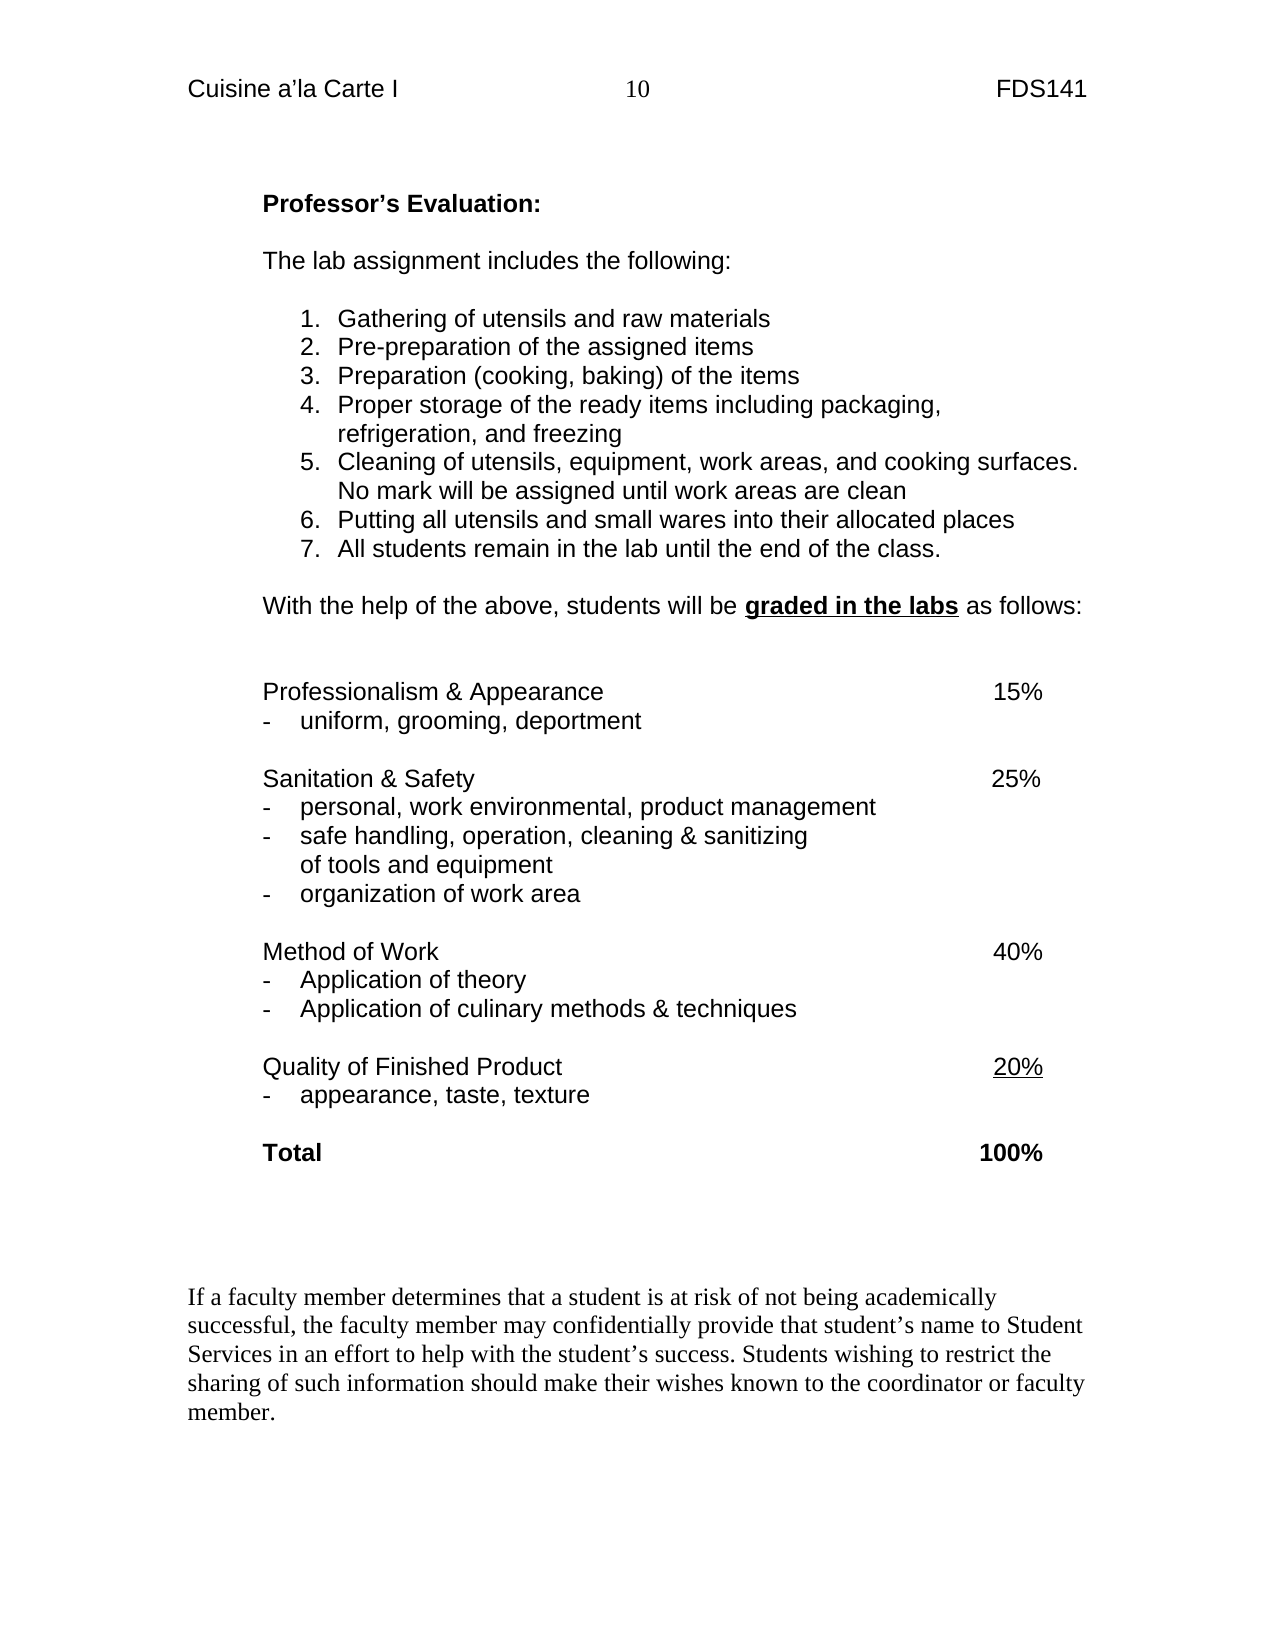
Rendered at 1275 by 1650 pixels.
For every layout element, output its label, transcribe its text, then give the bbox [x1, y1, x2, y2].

list Preparation (cooking, baking) of the items [300, 361, 1087, 390]
list personal, work environmental, product management [262, 792, 1087, 821]
text The lab assignment includes the following: [187, 246, 1087, 275]
text Professionalism & Appearance 15% [187, 677, 1087, 706]
list Pre-preparation of the assigned items [300, 332, 1087, 361]
text Professor’s Evaluation: [187, 188, 1087, 217]
text Method of Work 40% [187, 936, 1087, 965]
list appearance, taste, texture [262, 1080, 1087, 1109]
text Sanitation & Safety 25% [187, 764, 1087, 792]
text If a faculty member determines that a student is at risk of not being academically successful, the faculty member may confidentially provide that student’s name to Student Services in an effort to help with the student’s success. Students wishing to restrict the sharing of such information should make their wishes known to the coordinator or faculty member. [187, 1282, 1087, 1426]
list Application of culinary methods & techniques [262, 994, 1087, 1023]
list Putting all utensils and small wares into their allocated places [300, 505, 1087, 533]
list Application of theory [262, 965, 1087, 994]
list All students remain in the lab until the end of the class. [300, 533, 1087, 562]
text of tools and equipment [262, 850, 1087, 879]
text Total 100% [187, 1138, 1087, 1167]
text Quality of Finished Product 20% [187, 1052, 1087, 1080]
list Cleaning of utensils, equipment, work areas, and cooking surfaces. No mark will be assigned until work areas are clean [300, 447, 1087, 505]
list Gathering of utensils and raw materials [300, 303, 1087, 332]
list Proper storage of the ready items including packaging, refrigeration, and freezing [300, 390, 1087, 447]
list safe handling, operation, cleaning & sanitizing [262, 821, 1087, 850]
list uniform, grooming, deportment [262, 706, 1087, 735]
list organization of work area [262, 879, 1087, 908]
text With the help of the above, students will be graded in the labs as follows: [187, 591, 1087, 620]
